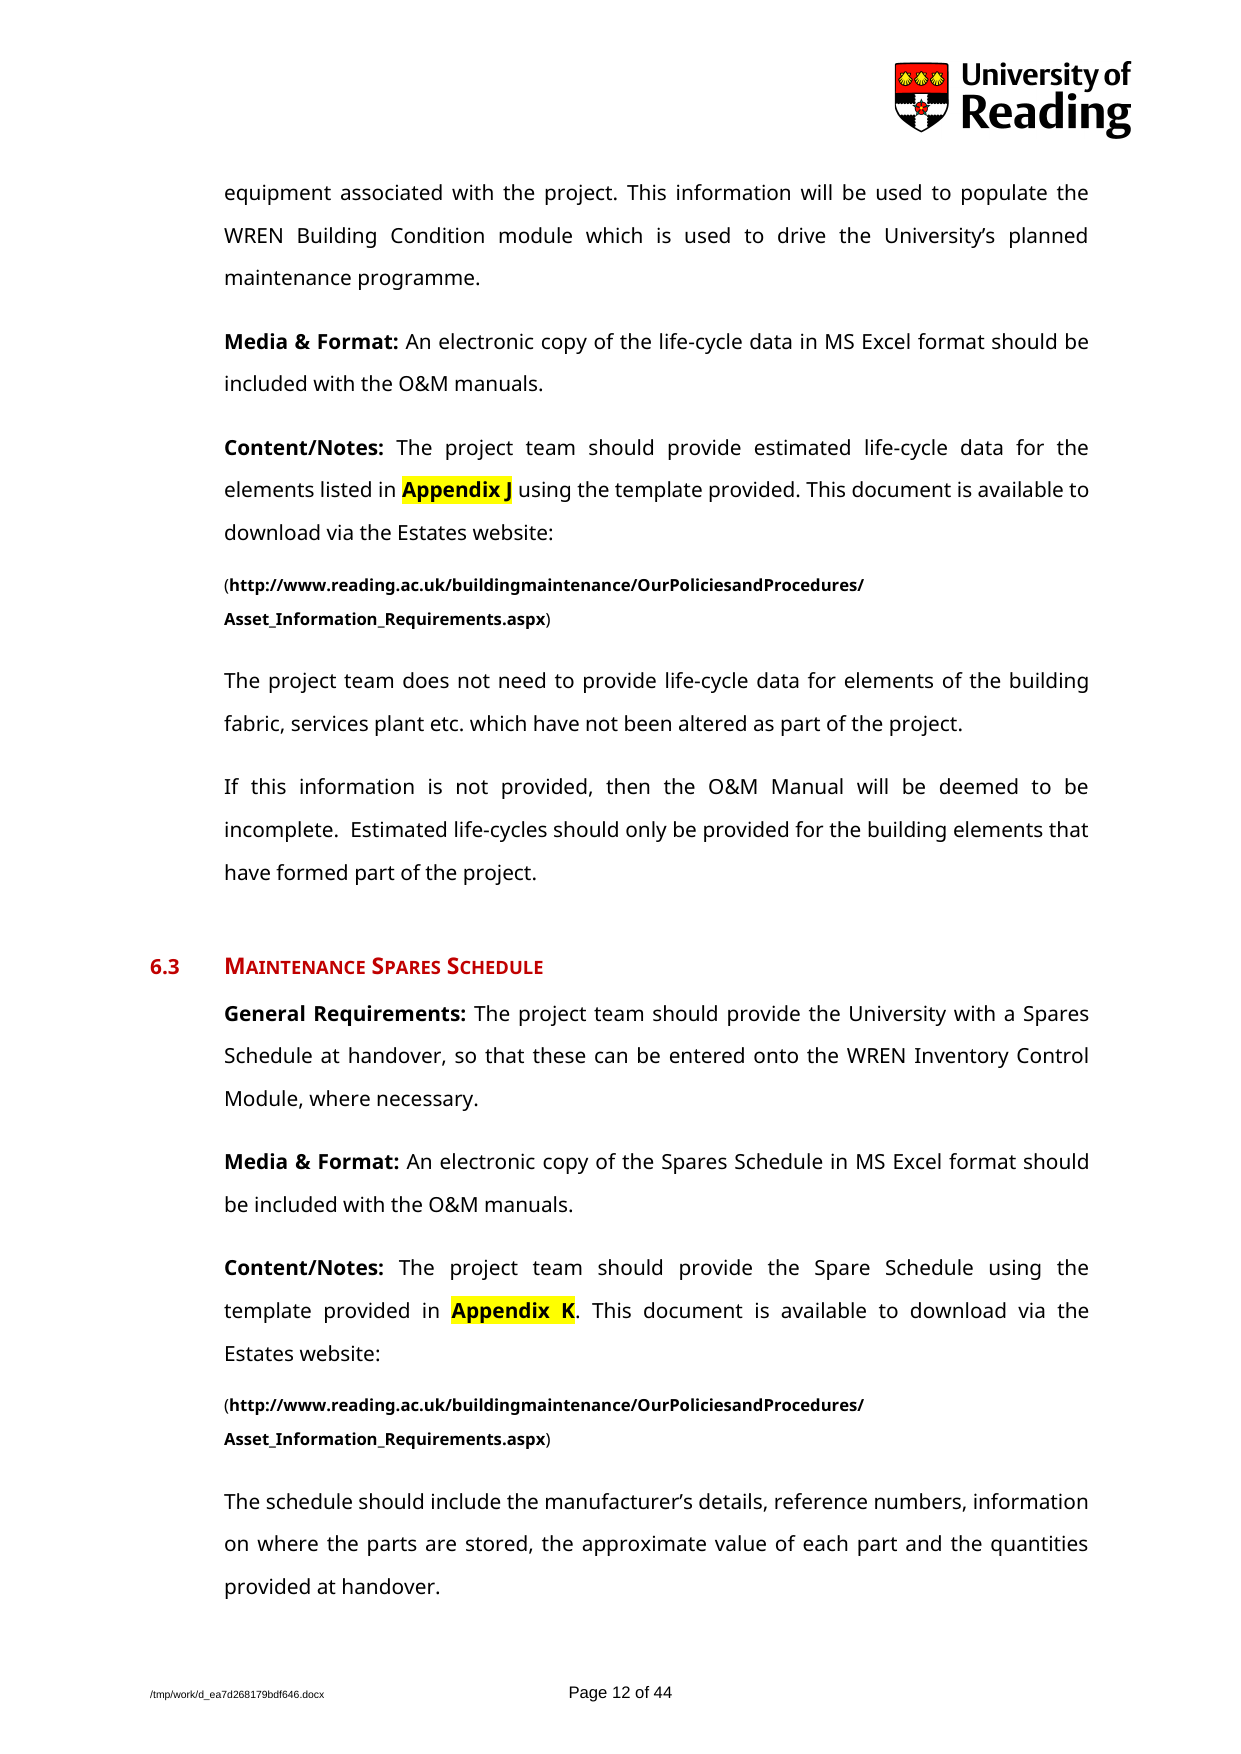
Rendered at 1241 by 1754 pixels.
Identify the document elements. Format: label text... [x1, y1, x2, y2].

text (http://www.reading.ac.uk/buildingmaintenance/OurPoliciesandProcedures/Asset_Information_Requirements.aspx) [224, 573, 1090, 630]
text General Requirements: The project team should provide the University with a Spares Schedule at handover, so that these can be entered onto the WREN Inventory Control Module, where necessary. [224, 999, 1090, 1112]
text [224, 178, 1090, 292]
picture [894, 61, 1132, 139]
text The project team does not need to provide life-cycle data for elements of the building fabric, services plant etc. which have not been altered as part of the project. [224, 666, 1090, 737]
text (http://www.reading.ac.uk/buildingmaintenance/OurPoliciesandProcedures/Asset_Information_Requirements.aspx) [224, 1394, 1090, 1451]
text The schedule should include the manufacturer’s details, reference numbers, information on where the parts are stored, the approximate value of each part and the quantities provided at handover. [224, 1487, 1090, 1601]
text Media & Format: An electronic copy of the Spares Schedule in MS Excel format should be included with the O&M manuals. [224, 1147, 1090, 1218]
text Content/Notes: The project team should provide estimated life-cycle data for the elements listed in Appendix J using the template provided. This document is available to download via the Estates website: [224, 433, 1090, 547]
text If this information is not provided, then the O&M Manual will be deemed to be incomplete. Estimated life-cycles should only be provided for the building elements that have formed part of the project. [224, 772, 1090, 886]
text Content/Notes: The project team should provide the Spare Schedule using the template provided in Appendix K. This document is available to download via the Estates website: [224, 1253, 1090, 1367]
subtitle Maintenance Spares Schedule [150, 950, 1090, 982]
text Media & Format: An electronic copy of the life-cycle data in MS Excel format should be included with the O&M manuals. [224, 327, 1090, 398]
